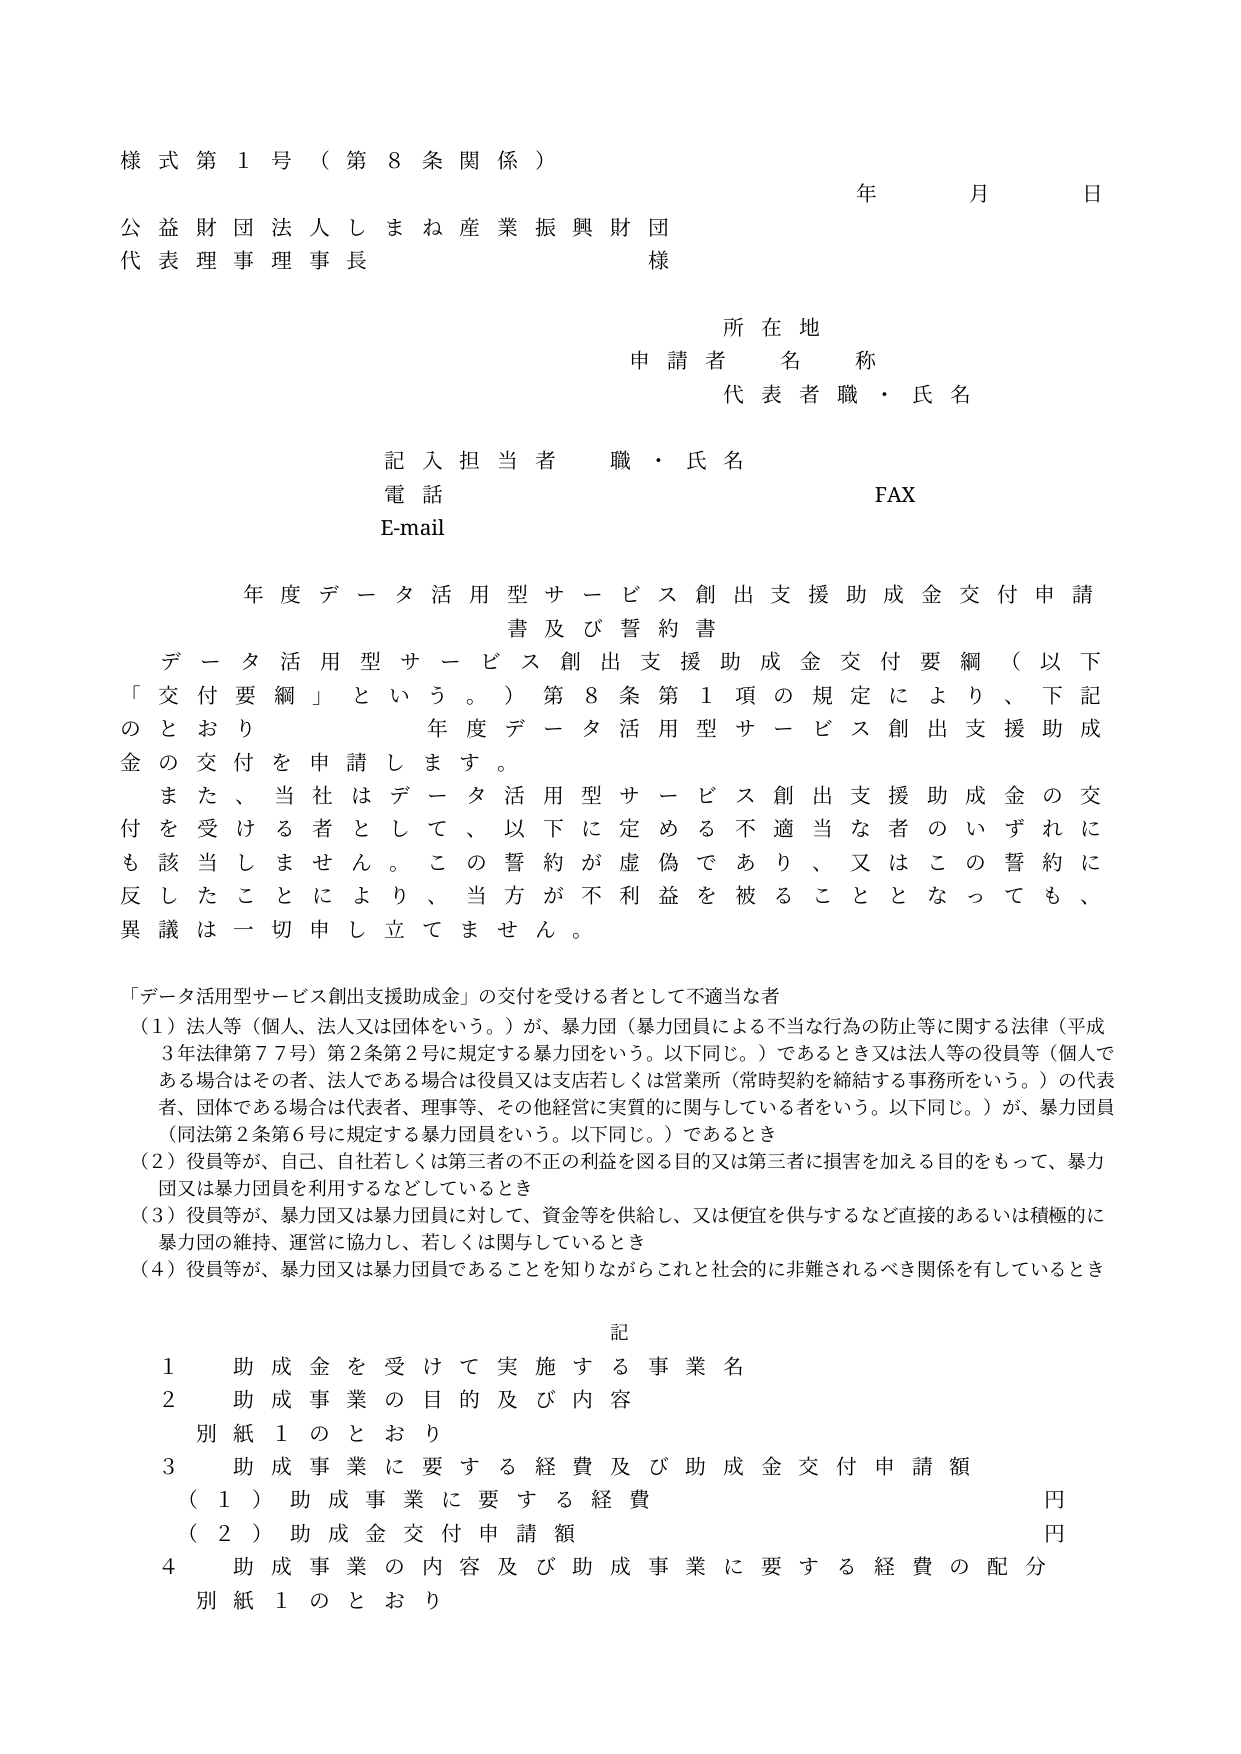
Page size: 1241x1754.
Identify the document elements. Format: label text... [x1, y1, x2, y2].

text 別紙１のとおり [158, 1582, 1120, 1616]
text 別紙１のとおり [158, 1415, 1120, 1449]
text 公益財団法人しまね産業振興財団 [120, 209, 1120, 243]
text 電話 FAX [120, 477, 1120, 510]
text 代表理事理事長 様 [120, 243, 1120, 276]
text 様式第１号（第８条関係） [120, 142, 1120, 176]
text データ活用型サービス創出支援助成金交付要綱（以下「交付要綱」という。）第８条第１項の規定により、下記のとおり 年度データ活用型サービス創出支援助成金の交付を申請します。 [120, 644, 1120, 778]
text （２）役員等が、自己、自社若しくは第三者の不正の利益を図る目的又は第三者に損害を加える目的をもって、暴力団又は暴力団員を利用するなどしているとき [130, 1147, 1120, 1201]
text 記 [120, 1315, 1120, 1348]
text （１）法人等（個人、法人又は団体をいう。）が、暴力団（暴力団員による不当な行為の防止等に関する法律（平成３年法律第７７号）第２条第２号に規定する暴力団をいう。以下同じ。）であるとき又は法人等の役員等（個人である場合はその者、法人である場合は役員又は支店若しくは営業所（常時契約を締結する事務所をいう。）の代表者、団体である場合は代表者、理事等、その他経営に実質的に関与している者をいう。以下同じ。）が、暴力団員（同法第２条第６号に規定する暴力団員をいう。以下同じ。）であるとき [130, 1012, 1120, 1147]
text （３）役員等が、暴力団又は暴力団員に対して、資金等を供給し、又は便宜を供与するなど直接的あるいは積極的に暴力団の維持、運営に協力し、若しくは関与しているとき [130, 1201, 1120, 1254]
text ４ 助成事業の内容及び助成事業に要する経費の配分 [120, 1549, 1120, 1582]
text 代表者職・氏名 [700, 376, 1120, 410]
text （１）助成事業に要する経費 円 [158, 1482, 1120, 1516]
text １ 助成金を受けて実施する事業名 [120, 1348, 1120, 1382]
text また、当社はデータ活用型サービス創出支援助成金の交付を受ける者として、以下に定める不適当な者のいずれにも該当しません。この誓約が虚偽であり、又はこの誓約に反したことにより、当方が不利益を被ることとなっても、異議は一切申し立てません。 [120, 778, 1120, 945]
text 年度データ活用型サービス創出支援助成金交付申請書及び誓約書 [120, 577, 1120, 644]
text 「データ活用型サービス創出支援助成金」の交付を受ける者として不適当な者 [120, 978, 1120, 1012]
text 記入担当者 職・氏名 [120, 443, 1120, 477]
text （２）助成金交付申請額 円 [158, 1516, 1120, 1549]
text 申請者 名 称 [624, 343, 1120, 376]
text ３ 助成事業に要する経費及び助成金交付申請額 [120, 1449, 1120, 1482]
text ２ 助成事業の目的及び内容 [120, 1382, 1120, 1415]
text E-mail [120, 510, 1120, 543]
text 所在地 [700, 309, 1120, 343]
text （４）役員等が、暴力団又は暴力団員であることを知りながらこれと社会的に非難されるべき関係を有しているとき [130, 1254, 1120, 1281]
text 年 月 日 [120, 176, 1120, 209]
